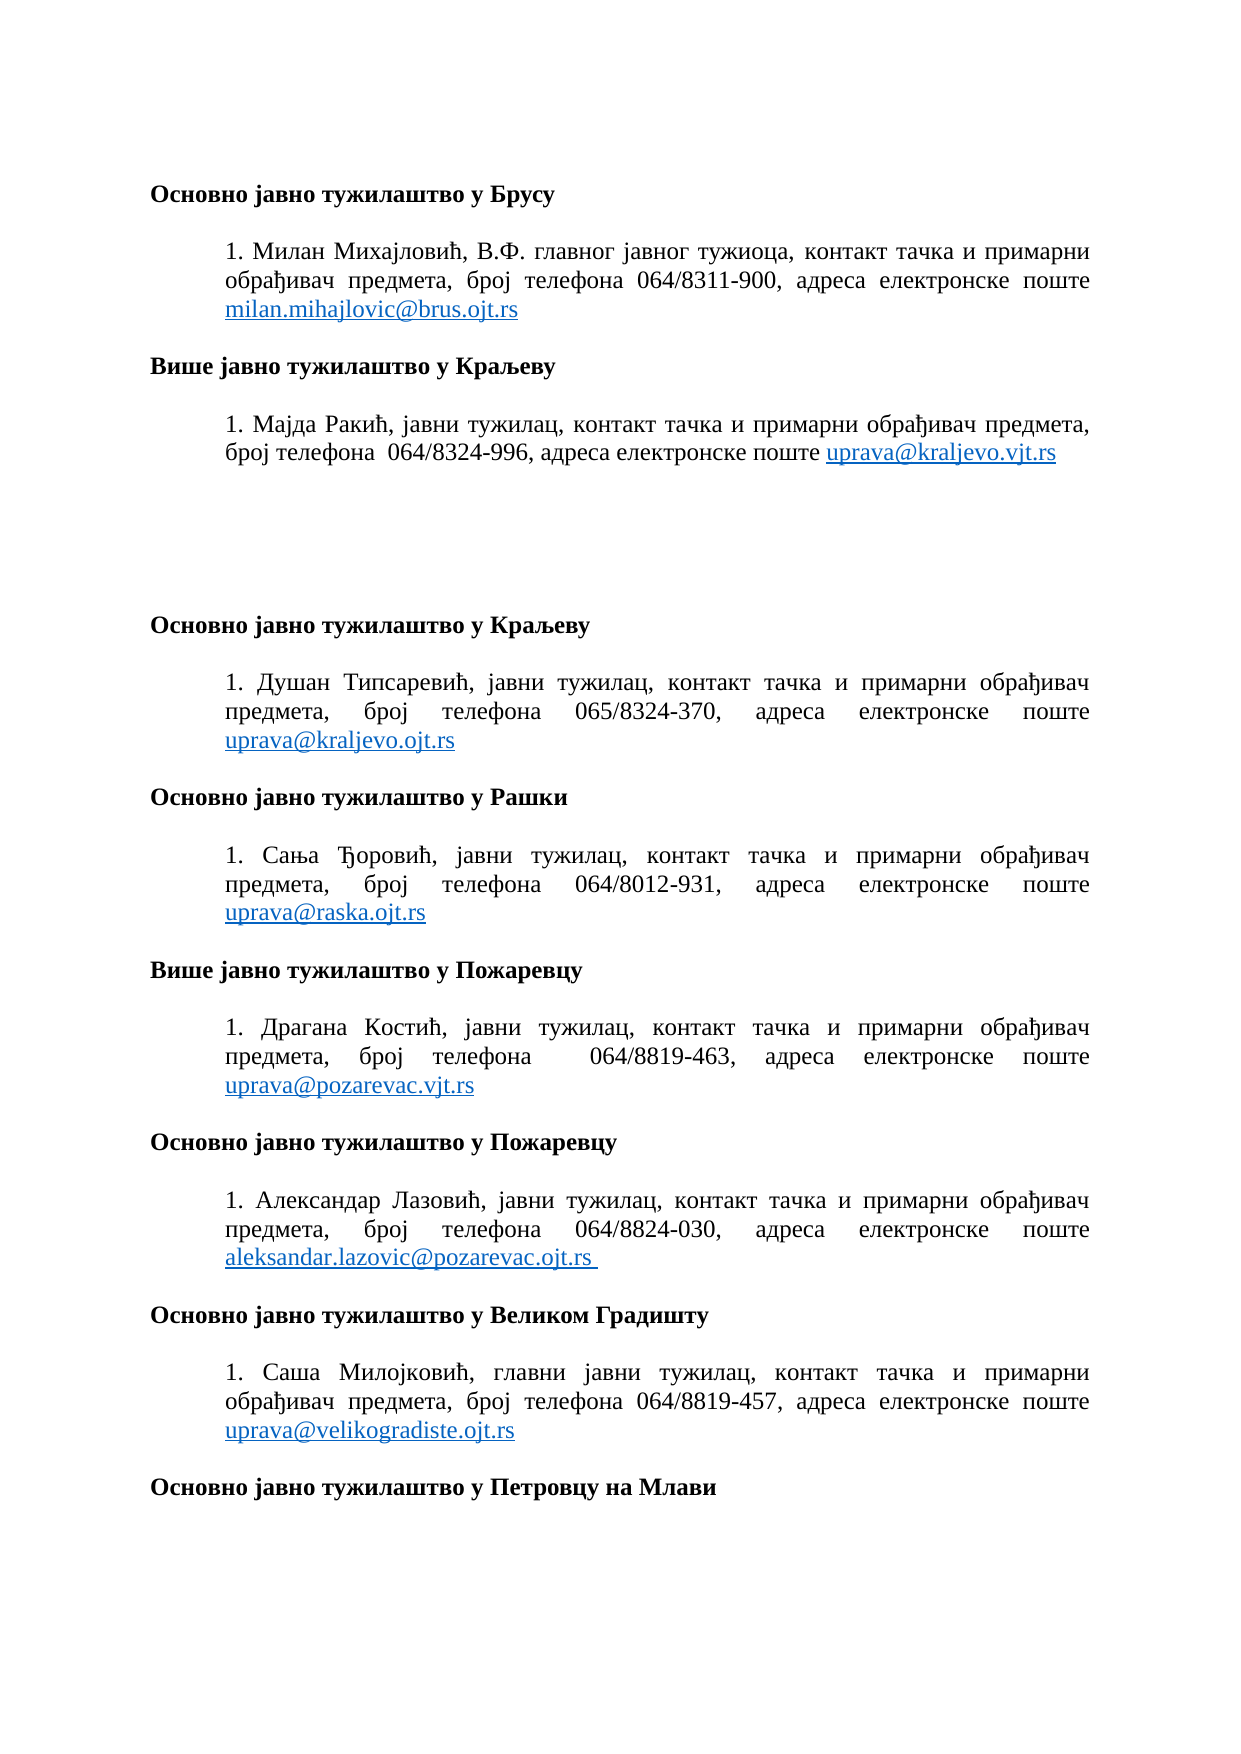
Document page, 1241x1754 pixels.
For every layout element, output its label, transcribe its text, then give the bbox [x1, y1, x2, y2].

text 1. Милан Михајловић, В.Ф. главног јавног тужиоца, контакт тачка и примарни обрађивач предмета, број телефона 064/8311-900, адреса електронске поште milan.mihajlovic@brus.ojt.rs [225, 236, 1090, 322]
text Основно јавно тужилаштво у Пожаревцу [150, 1127, 1090, 1156]
text 1. Aлександар Лазовић, јавни тужилац, контакт тачка и примарни обрађивач предмета, број телефона 064/8824-030, адреса електронске поште aleksandar.lazovic@pozarevac.ojt.rs [225, 1185, 1090, 1271]
text Основно јавно тужилаштво у Великом Градишту [150, 1300, 1090, 1329]
text Основно јавно тужилаштво у Петровцу на Млави [150, 1472, 1090, 1501]
text 1. Мајда Ракић, јавни тужилац, контакт тачка и примарни обрађивач предмета, број телефона 064/8324-996, адреса електронске поште uprava@kraljevo.vjt.rs [225, 409, 1090, 466]
text Више јавно тужилаштво у Краљеву [150, 351, 1090, 380]
text Основно јавно тужилаштво у Рашки [150, 782, 1090, 811]
text 1. Душан Типсаревић, јавни тужилац, контакт тачка и примарни обрађивач предмета, број телефона 065/8324-370, адреса електронске поште uprava@kraljevo.ojt.rs [225, 667, 1090, 754]
text 1. Саша Милојковић, главни јавни тужилац, контакт тачка и примарни обрађивач предмета, број телефона 064/8819-457, адреса електронске поште uprava@velikogradiste.ojt.rs [225, 1357, 1090, 1444]
text Основно јавно тужилаштво у Краљеву [150, 610, 1090, 639]
text Више јавно тужилаштво у Пожаревцу [150, 955, 1090, 984]
text Основно јавно тужилаштво у Брусу [150, 179, 1090, 207]
text 1. Сања Ђоровић, јавни тужилац, контакт тачка и примарни обрађивач предмета, број телефона 064/8012-931, адреса електронске поште uprava@raska.ojt.rs [225, 840, 1090, 926]
text 1. Драгана Костић, јавни тужилац, контакт тачка и примарни обрађивач предмета, број телефона 064/8819-463, адреса електронске поште uprava@pozarevac.vjt.rs [225, 1012, 1090, 1099]
